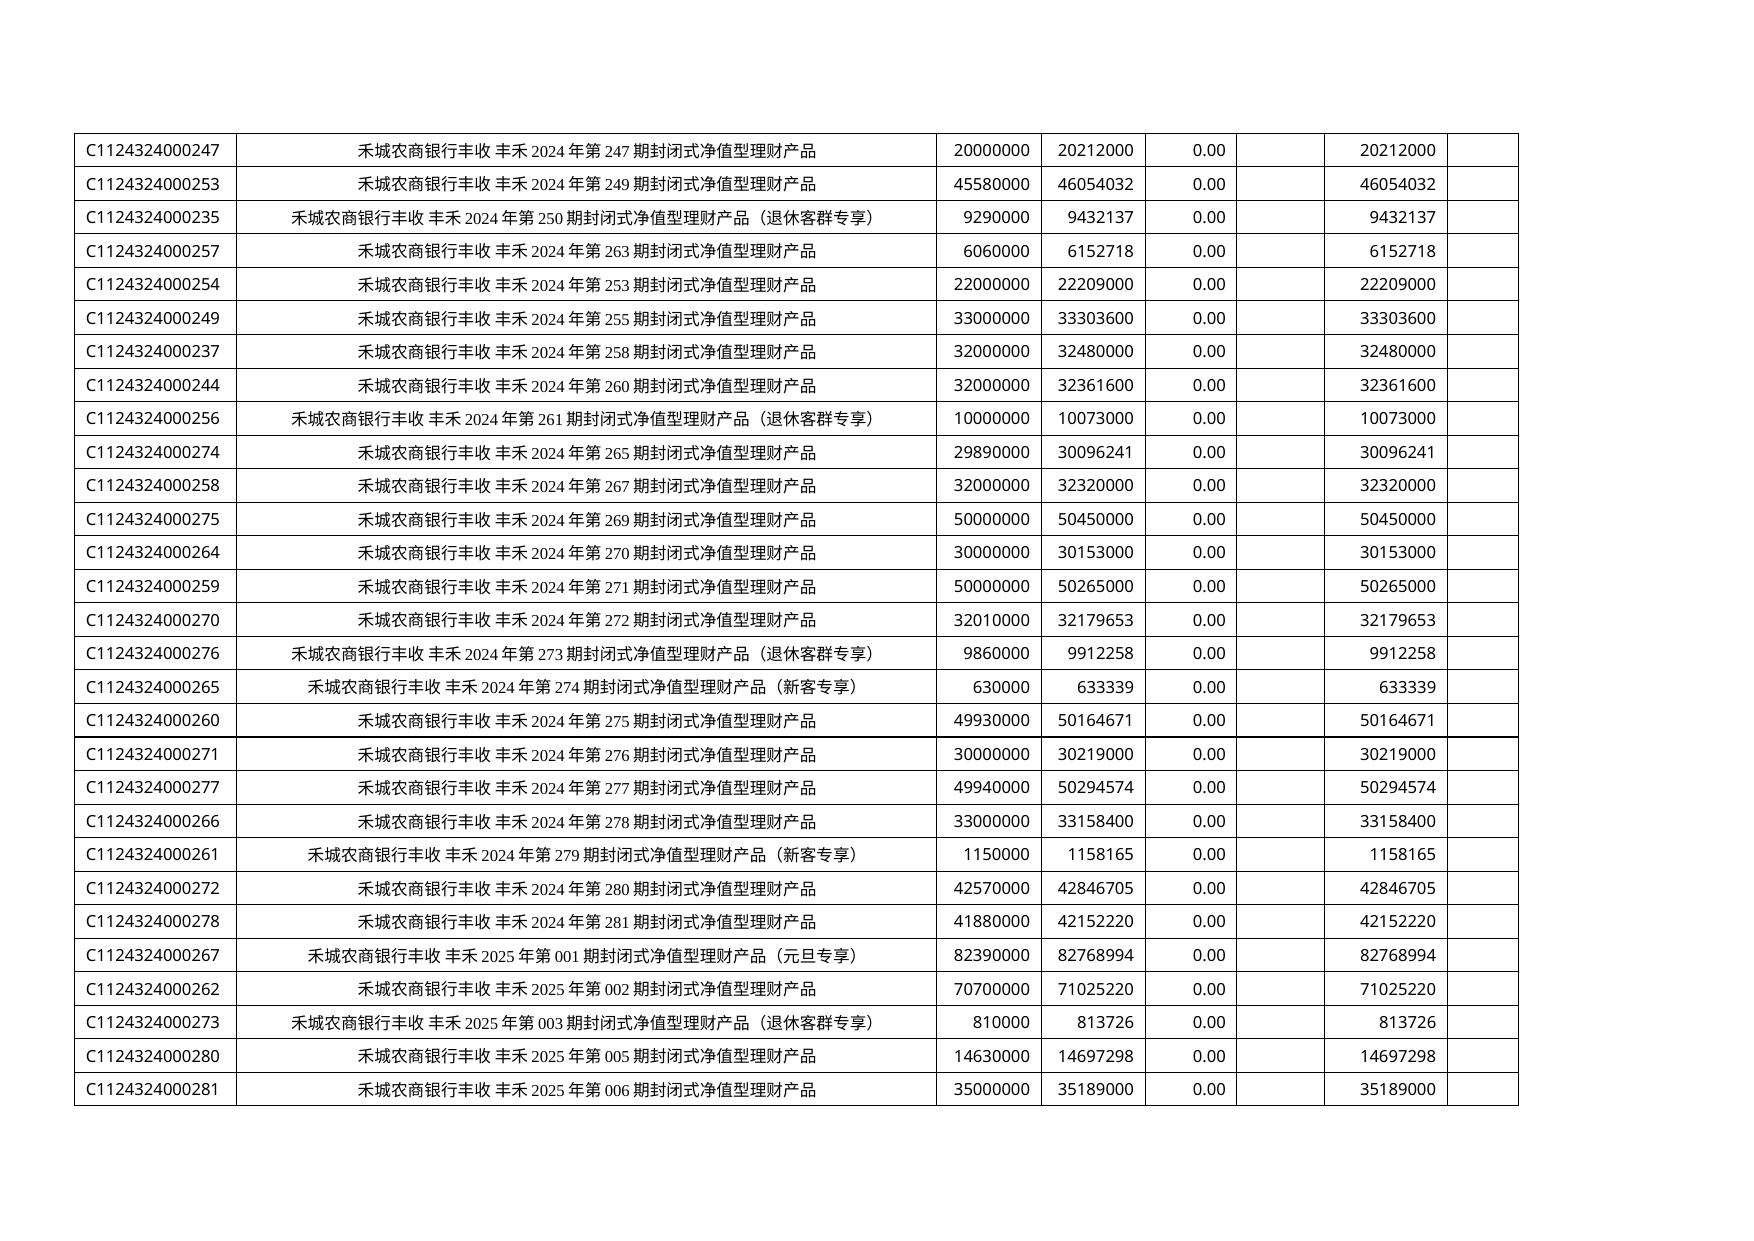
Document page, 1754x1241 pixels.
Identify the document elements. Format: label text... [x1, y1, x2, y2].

table_cell [1448, 436, 1518, 468]
table_cell [1237, 771, 1324, 803]
table_cell C1124324000275 [75, 503, 236, 535]
table_cell [1448, 972, 1518, 1005]
table_cell 0.00 [1146, 369, 1236, 401]
table_cell 9432137 [1042, 201, 1145, 233]
table_cell 9912258 [1325, 637, 1447, 669]
table_cell 禾城农商银行丰收 丰禾2025年第006期封闭式净值型理财产品 [237, 1073, 936, 1105]
table_cell 32320000 [1042, 469, 1145, 502]
table_cell 0.00 [1146, 570, 1236, 602]
table_cell [1237, 268, 1324, 300]
table_cell [1237, 972, 1324, 1005]
table_cell 禾城农商银行丰收 丰禾2024年第249期封闭式净值型理财产品 [237, 167, 936, 200]
table_cell C1124324000281 [75, 1073, 236, 1105]
table_cell [1237, 570, 1324, 602]
table_cell 71025220 [1042, 972, 1145, 1005]
table_cell [1448, 1039, 1518, 1072]
table_cell [1448, 469, 1518, 502]
table_cell 0.00 [1146, 738, 1236, 770]
table_cell [1237, 838, 1324, 871]
table_cell [1448, 369, 1518, 401]
table_cell 50294574 [1042, 771, 1145, 803]
table_cell 30153000 [1042, 536, 1145, 569]
table_cell 0.00 [1146, 268, 1236, 300]
table_cell 0.00 [1146, 771, 1236, 803]
table_cell 29890000 [937, 436, 1041, 468]
table_cell 46054032 [1325, 167, 1447, 200]
table_cell [1448, 570, 1518, 602]
table_cell 32480000 [1325, 335, 1447, 367]
table_cell 0.00 [1146, 1006, 1236, 1038]
table_cell 50265000 [1325, 570, 1447, 602]
table_cell 30096241 [1325, 436, 1447, 468]
table_cell 0.00 [1146, 1073, 1236, 1105]
table_cell [1237, 234, 1324, 267]
table_cell 50164671 [1325, 704, 1447, 736]
table_cell [1237, 670, 1324, 703]
table_cell 32179653 [1042, 603, 1145, 636]
table_cell [1448, 234, 1518, 267]
table_cell 禾城农商银行丰收 丰禾2024年第250期封闭式净值型理财产品（退休客群专享） [237, 201, 936, 233]
table_cell 禾城农商银行丰收 丰禾2024年第267期封闭式净值型理财产品 [237, 469, 936, 502]
table_cell 0.00 [1146, 402, 1236, 434]
table_cell [1237, 872, 1324, 904]
table_cell [1237, 436, 1324, 468]
table_cell 813726 [1042, 1006, 1145, 1038]
table_cell 0.00 [1146, 1039, 1236, 1072]
table_cell 1158165 [1325, 838, 1447, 871]
table_cell 20212000 [1042, 134, 1145, 166]
table_cell C1124324000262 [75, 972, 236, 1005]
table_cell [1237, 603, 1324, 636]
table_cell C1124324000249 [75, 301, 236, 334]
table_cell [1237, 503, 1324, 535]
table_cell 禾城农商银行丰收 丰禾2024年第260期封闭式净值型理财产品 [237, 369, 936, 401]
table_cell 禾城农商银行丰收 丰禾2024年第279期封闭式净值型理财产品（新客专享） [237, 838, 936, 871]
table_cell [1237, 536, 1324, 569]
table_cell 0.00 [1146, 536, 1236, 569]
table_cell 禾城农商银行丰收 丰禾2024年第278期封闭式净值型理财产品 [237, 805, 936, 837]
table_cell [1448, 603, 1518, 636]
table_cell 810000 [937, 1006, 1041, 1038]
table_cell C1124324000260 [75, 704, 236, 736]
table_cell [1237, 637, 1324, 669]
table_cell 33303600 [1325, 301, 1447, 334]
table_cell 50450000 [1042, 503, 1145, 535]
table_cell [1237, 335, 1324, 367]
table_cell [1237, 469, 1324, 502]
table_cell 禾城农商银行丰收 丰禾2024年第275期封闭式净值型理财产品 [237, 704, 936, 736]
table_cell [1448, 905, 1518, 938]
table_cell 禾城农商银行丰收 丰禾2024年第265期封闭式净值型理财产品 [237, 436, 936, 468]
table_cell [1448, 301, 1518, 334]
table_cell [1237, 939, 1324, 971]
table_cell [1448, 536, 1518, 569]
table_cell 42152220 [1042, 905, 1145, 938]
table_cell [1237, 805, 1324, 837]
table_cell C1124324000265 [75, 670, 236, 703]
table_cell C1124324000261 [75, 838, 236, 871]
table_cell C1124324000259 [75, 570, 236, 602]
table_cell [1237, 1073, 1324, 1105]
table_cell 0.00 [1146, 134, 1236, 166]
table_cell 41880000 [937, 905, 1041, 938]
table_cell 30000000 [937, 536, 1041, 569]
table_cell [1237, 1039, 1324, 1072]
table_cell 禾城农商银行丰收 丰禾2024年第258期封闭式净值型理财产品 [237, 335, 936, 367]
table_cell C1124324000256 [75, 402, 236, 434]
table_cell C1124324000247 [75, 134, 236, 166]
table_cell [1448, 872, 1518, 904]
table_cell 813726 [1325, 1006, 1447, 1038]
table_cell 0.00 [1146, 201, 1236, 233]
table_cell 禾城农商银行丰收 丰禾2024年第280期封闭式净值型理财产品 [237, 872, 936, 904]
table_cell [1448, 838, 1518, 871]
table_cell 0.00 [1146, 905, 1236, 938]
table_cell [1448, 704, 1518, 736]
table_cell 0.00 [1146, 838, 1236, 871]
table_cell 0.00 [1146, 637, 1236, 669]
table_cell [1237, 369, 1324, 401]
table_cell [1237, 201, 1324, 233]
table_cell 45580000 [937, 167, 1041, 200]
table_cell C1124324000274 [75, 436, 236, 468]
table_cell C1124324000280 [75, 1039, 236, 1072]
table_cell 30219000 [1042, 738, 1145, 770]
table_cell 30219000 [1325, 738, 1447, 770]
table_cell 0.00 [1146, 872, 1236, 904]
table_cell 6060000 [937, 234, 1041, 267]
table_cell C1124324000235 [75, 201, 236, 233]
table_cell 22209000 [1325, 268, 1447, 300]
table_cell 禾城农商银行丰收 丰禾2024年第272期封闭式净值型理财产品 [237, 603, 936, 636]
table_cell 禾城农商银行丰收 丰禾2024年第255期封闭式净值型理财产品 [237, 301, 936, 334]
table_cell [1237, 704, 1324, 736]
table_cell 0.00 [1146, 301, 1236, 334]
table_cell 14630000 [937, 1039, 1041, 1072]
table_cell 0.00 [1146, 704, 1236, 736]
table_cell 10073000 [1325, 402, 1447, 434]
table_cell 633339 [1325, 670, 1447, 703]
table_cell 33158400 [1325, 805, 1447, 837]
table_cell 33000000 [937, 301, 1041, 334]
table_cell [1448, 1073, 1518, 1105]
table_cell 32179653 [1325, 603, 1447, 636]
table_cell 32361600 [1325, 369, 1447, 401]
table_cell C1124324000271 [75, 738, 236, 770]
table_cell 633339 [1042, 670, 1145, 703]
table_cell 禾城农商银行丰收 丰禾2025年第002期封闭式净值型理财产品 [237, 972, 936, 1005]
table_cell 0.00 [1146, 972, 1236, 1005]
table_cell C1124324000266 [75, 805, 236, 837]
table_cell 0.00 [1146, 234, 1236, 267]
table_cell 禾城农商银行丰收 丰禾2024年第274期封闭式净值型理财产品（新客专享） [237, 670, 936, 703]
table_cell [1448, 503, 1518, 535]
table_cell 禾城农商银行丰收 丰禾2024年第269期封闭式净值型理财产品 [237, 503, 936, 535]
table_cell [1448, 167, 1518, 200]
table_cell 禾城农商银行丰收 丰禾2025年第003期封闭式净值型理财产品（退休客群专享） [237, 1006, 936, 1038]
table_cell C1124324000244 [75, 369, 236, 401]
table_cell 42846705 [1042, 872, 1145, 904]
table_cell 30096241 [1042, 436, 1145, 468]
table_cell 0.00 [1146, 436, 1236, 468]
table_cell 33158400 [1042, 805, 1145, 837]
table_cell [1448, 738, 1518, 770]
table_cell 32320000 [1325, 469, 1447, 502]
table_cell C1124324000237 [75, 335, 236, 367]
table_cell 35000000 [937, 1073, 1041, 1105]
table_cell 10073000 [1042, 402, 1145, 434]
table_cell C1124324000264 [75, 536, 236, 569]
table_cell 9432137 [1325, 201, 1447, 233]
table_cell C1124324000278 [75, 905, 236, 938]
table_cell 0.00 [1146, 939, 1236, 971]
table_cell [1237, 167, 1324, 200]
table_cell 42152220 [1325, 905, 1447, 938]
table_cell 32480000 [1042, 335, 1145, 367]
table_cell 49940000 [937, 771, 1041, 803]
table_cell [1237, 134, 1324, 166]
table_cell 70700000 [937, 972, 1041, 1005]
table_cell [1448, 805, 1518, 837]
table_cell 50265000 [1042, 570, 1145, 602]
table_cell 71025220 [1325, 972, 1447, 1005]
table_cell 82390000 [937, 939, 1041, 971]
table_cell [1237, 1006, 1324, 1038]
table_cell 32000000 [937, 335, 1041, 367]
table_cell [1448, 268, 1518, 300]
table_cell 禾城农商银行丰收 丰禾2024年第247期封闭式净值型理财产品 [237, 134, 936, 166]
table_cell 22000000 [937, 268, 1041, 300]
table_cell [1448, 637, 1518, 669]
table_cell 9290000 [937, 201, 1041, 233]
table_cell 禾城农商银行丰收 丰禾2024年第281期封闭式净值型理财产品 [237, 905, 936, 938]
table_cell 禾城农商银行丰收 丰禾2025年第001期封闭式净值型理财产品（元旦专享） [237, 939, 936, 971]
table_cell 6152718 [1042, 234, 1145, 267]
table_cell 0.00 [1146, 603, 1236, 636]
table_cell 0.00 [1146, 503, 1236, 535]
table_cell 禾城农商银行丰收 丰禾2024年第253期封闭式净值型理财产品 [237, 268, 936, 300]
table_cell 禾城农商银行丰收 丰禾2024年第263期封闭式净值型理财产品 [237, 234, 936, 267]
table_cell 35189000 [1325, 1073, 1447, 1105]
table_cell 0.00 [1146, 670, 1236, 703]
table_cell 50000000 [937, 503, 1041, 535]
table_cell 禾城农商银行丰收 丰禾2025年第005期封闭式净值型理财产品 [237, 1039, 936, 1072]
table_cell 42570000 [937, 872, 1041, 904]
table_cell C1124324000273 [75, 1006, 236, 1038]
table_cell [1448, 771, 1518, 803]
table_cell 33000000 [937, 805, 1041, 837]
table_cell 10000000 [937, 402, 1041, 434]
table_cell C1124324000267 [75, 939, 236, 971]
table_cell 630000 [937, 670, 1041, 703]
table_cell [1448, 201, 1518, 233]
table_cell 20212000 [1325, 134, 1447, 166]
table_cell 50294574 [1325, 771, 1447, 803]
table_cell [1448, 670, 1518, 703]
table_cell 禾城农商银行丰收 丰禾2024年第276期封闭式净值型理财产品 [237, 738, 936, 770]
table_cell [1448, 939, 1518, 971]
table_cell 22209000 [1042, 268, 1145, 300]
table_cell [1448, 1006, 1518, 1038]
table_cell [1237, 905, 1324, 938]
table_cell 42846705 [1325, 872, 1447, 904]
table_cell 49930000 [937, 704, 1041, 736]
table_cell 1158165 [1042, 838, 1145, 871]
table_cell 50164671 [1042, 704, 1145, 736]
table_cell 32000000 [937, 369, 1041, 401]
table_cell 禾城农商银行丰收 丰禾2024年第270期封闭式净值型理财产品 [237, 536, 936, 569]
table_cell 50000000 [937, 570, 1041, 602]
table_cell 禾城农商银行丰收 丰禾2024年第271期封闭式净值型理财产品 [237, 570, 936, 602]
table_cell 1150000 [937, 838, 1041, 871]
table_cell 禾城农商银行丰收 丰禾2024年第277期封闭式净值型理财产品 [237, 771, 936, 803]
table_cell 9860000 [937, 637, 1041, 669]
table_cell 30000000 [937, 738, 1041, 770]
table_cell 0.00 [1146, 469, 1236, 502]
table_cell C1124324000277 [75, 771, 236, 803]
table_cell [1448, 402, 1518, 434]
table_cell [1237, 301, 1324, 334]
table_cell 32010000 [937, 603, 1041, 636]
table_cell 禾城农商银行丰收 丰禾2024年第273期封闭式净值型理财产品（退休客群专享） [237, 637, 936, 669]
table_cell [1448, 335, 1518, 367]
table_cell 0.00 [1146, 335, 1236, 367]
table_cell 6152718 [1325, 234, 1447, 267]
table_cell 0.00 [1146, 167, 1236, 200]
table_cell [1448, 134, 1518, 166]
table_cell 82768994 [1042, 939, 1145, 971]
table_cell C1124324000276 [75, 637, 236, 669]
table_cell 9912258 [1042, 637, 1145, 669]
table_cell 35189000 [1042, 1073, 1145, 1105]
table_cell 50450000 [1325, 503, 1447, 535]
table_cell C1124324000253 [75, 167, 236, 200]
table_cell [1237, 402, 1324, 434]
table_cell C1124324000270 [75, 603, 236, 636]
table_cell [1237, 738, 1324, 770]
table_cell 32361600 [1042, 369, 1145, 401]
table_cell 46054032 [1042, 167, 1145, 200]
table_cell 20000000 [937, 134, 1041, 166]
table_cell 14697298 [1042, 1039, 1145, 1072]
table_cell 0.00 [1146, 805, 1236, 837]
table_cell 30153000 [1325, 536, 1447, 569]
table_cell 32000000 [937, 469, 1041, 502]
table_cell C1124324000254 [75, 268, 236, 300]
table_cell C1124324000258 [75, 469, 236, 502]
table_cell 14697298 [1325, 1039, 1447, 1072]
table_cell C1124324000257 [75, 234, 236, 267]
table_cell C1124324000272 [75, 872, 236, 904]
table_cell 82768994 [1325, 939, 1447, 971]
table_cell 禾城农商银行丰收 丰禾2024年第261期封闭式净值型理财产品（退休客群专享） [237, 402, 936, 434]
table_cell 33303600 [1042, 301, 1145, 334]
